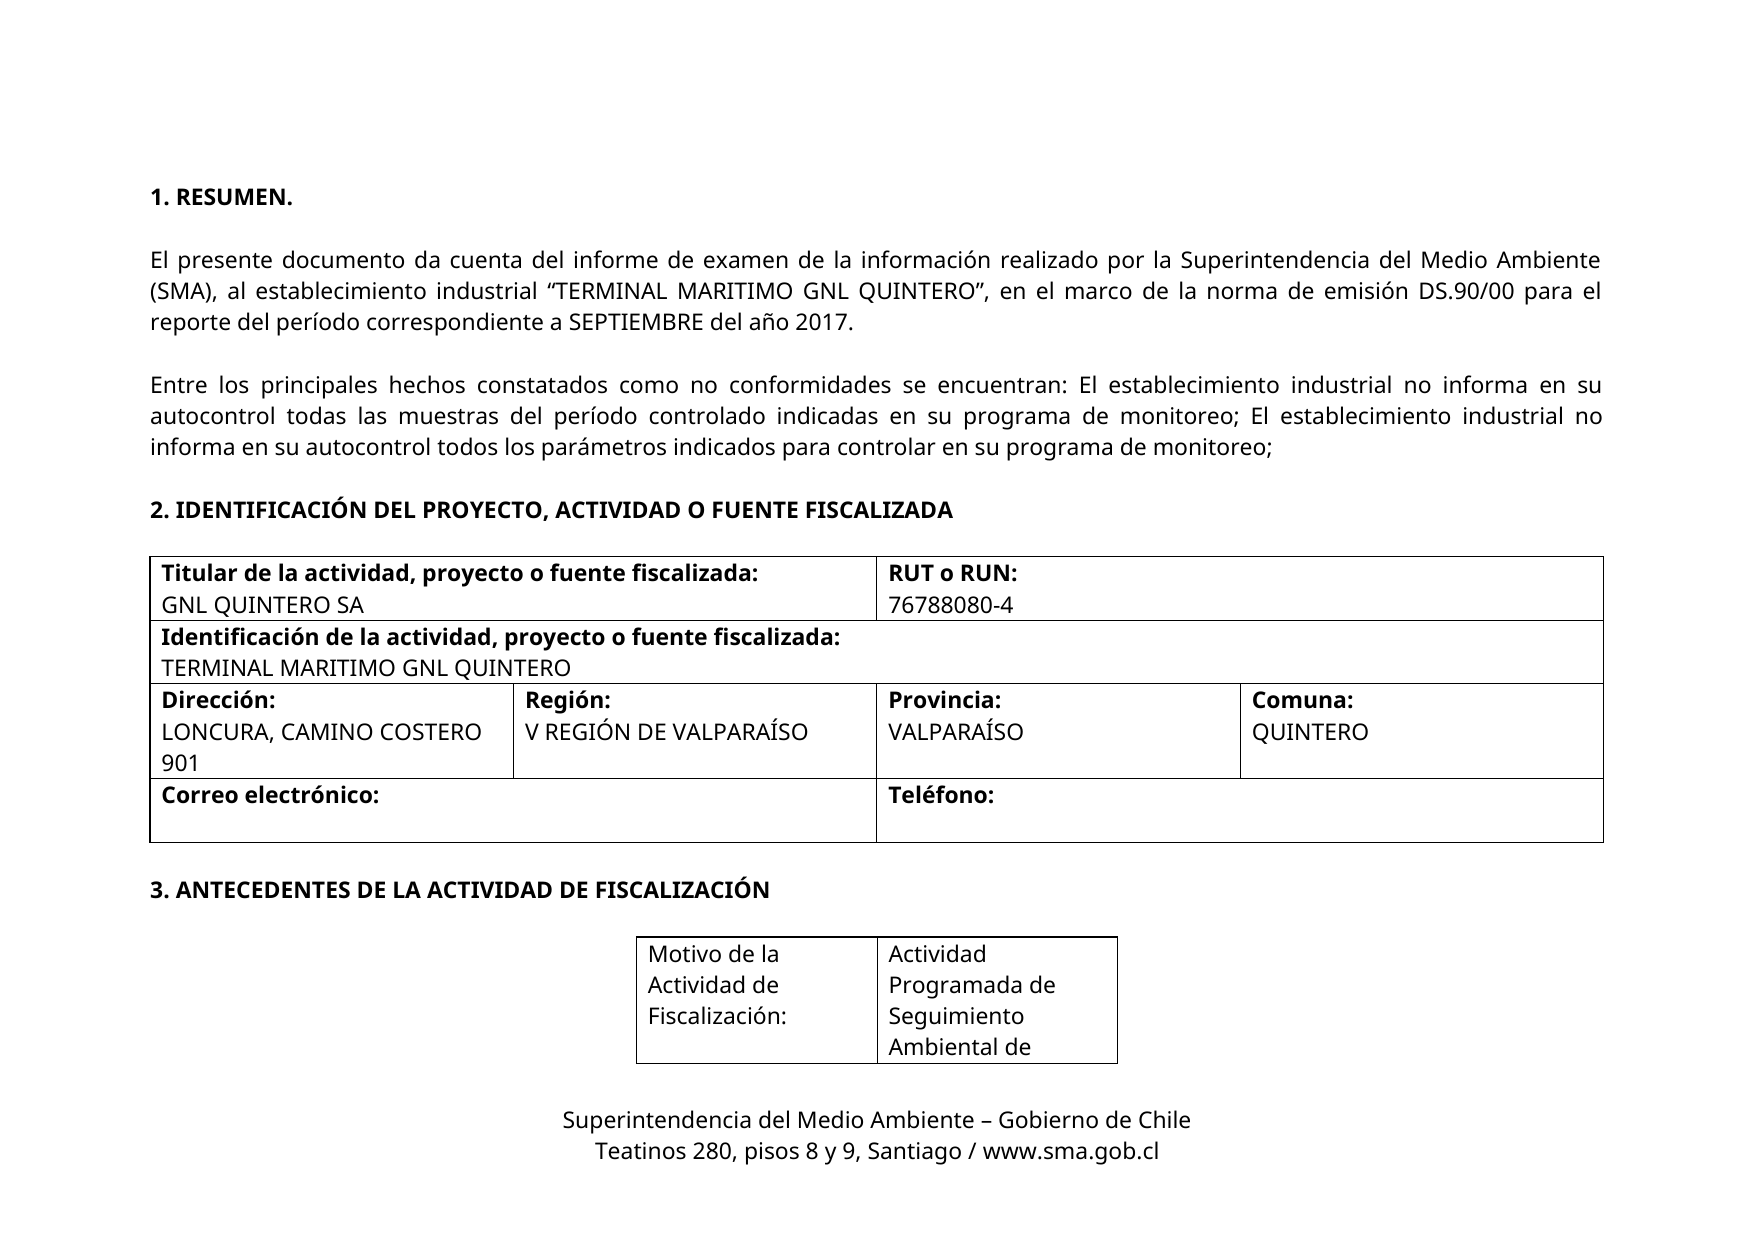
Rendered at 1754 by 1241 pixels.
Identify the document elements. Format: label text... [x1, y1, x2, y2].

table_cell Provincia: VALPARAÍSO [877, 684, 1240, 778]
table_cell Identificación de la actividad, proyecto o fuente fiscalizada: TERMINAL MARITIMO GNL QUINTERO [151, 621, 1603, 683]
text 2. IDENTIFICACIÓN DEL PROYECTO, ACTIVIDAD O FUENTE FISCALIZADA [150, 462, 1604, 525]
text El presente documento da cuenta del informe de examen de la información realizado por la Superintendencia del Medio Ambiente (SMA), al establecimiento industrial “TERMINAL MARITIMO GNL QUINTERO”, en el marco de la norma de emisión DS.90/00 para el reporte del período correspondiente a SEPTIEMBRE del año 2017. [150, 212, 1604, 337]
table_cell Región: V REGIÓN DE VALPARAÍSO [514, 684, 876, 778]
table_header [878, 938, 1117, 1062]
text 3. ANTECEDENTES DE LA ACTIVIDAD DE FISCALIZACIÓN [150, 843, 1604, 905]
table_header Titular de la actividad, proyecto o fuente fiscalizada: GNL QUINTERO SA [151, 557, 876, 620]
text Entre los principales hechos constatados como no conformidades se encuentran: El establecimiento industrial no informa en su autocontrol todas las muestras del período controlado indicadas en su programa de monitoreo; El establecimiento industrial no informa en su autocontrol todos los parámetros indicados para controlar en su programa de monitoreo; [150, 337, 1604, 462]
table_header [637, 938, 877, 1062]
table_cell Dirección: LONCURA, CAMINO COSTERO 901 [151, 684, 513, 778]
table_cell Correo electrónico: [151, 779, 876, 842]
table_cell Teléfono: [877, 779, 1603, 842]
table_header RUT o RUN: 76788080-4 [877, 557, 1603, 620]
table_cell Comuna: QUINTERO [1241, 684, 1603, 778]
text 1. RESUMEN. [150, 150, 1604, 212]
